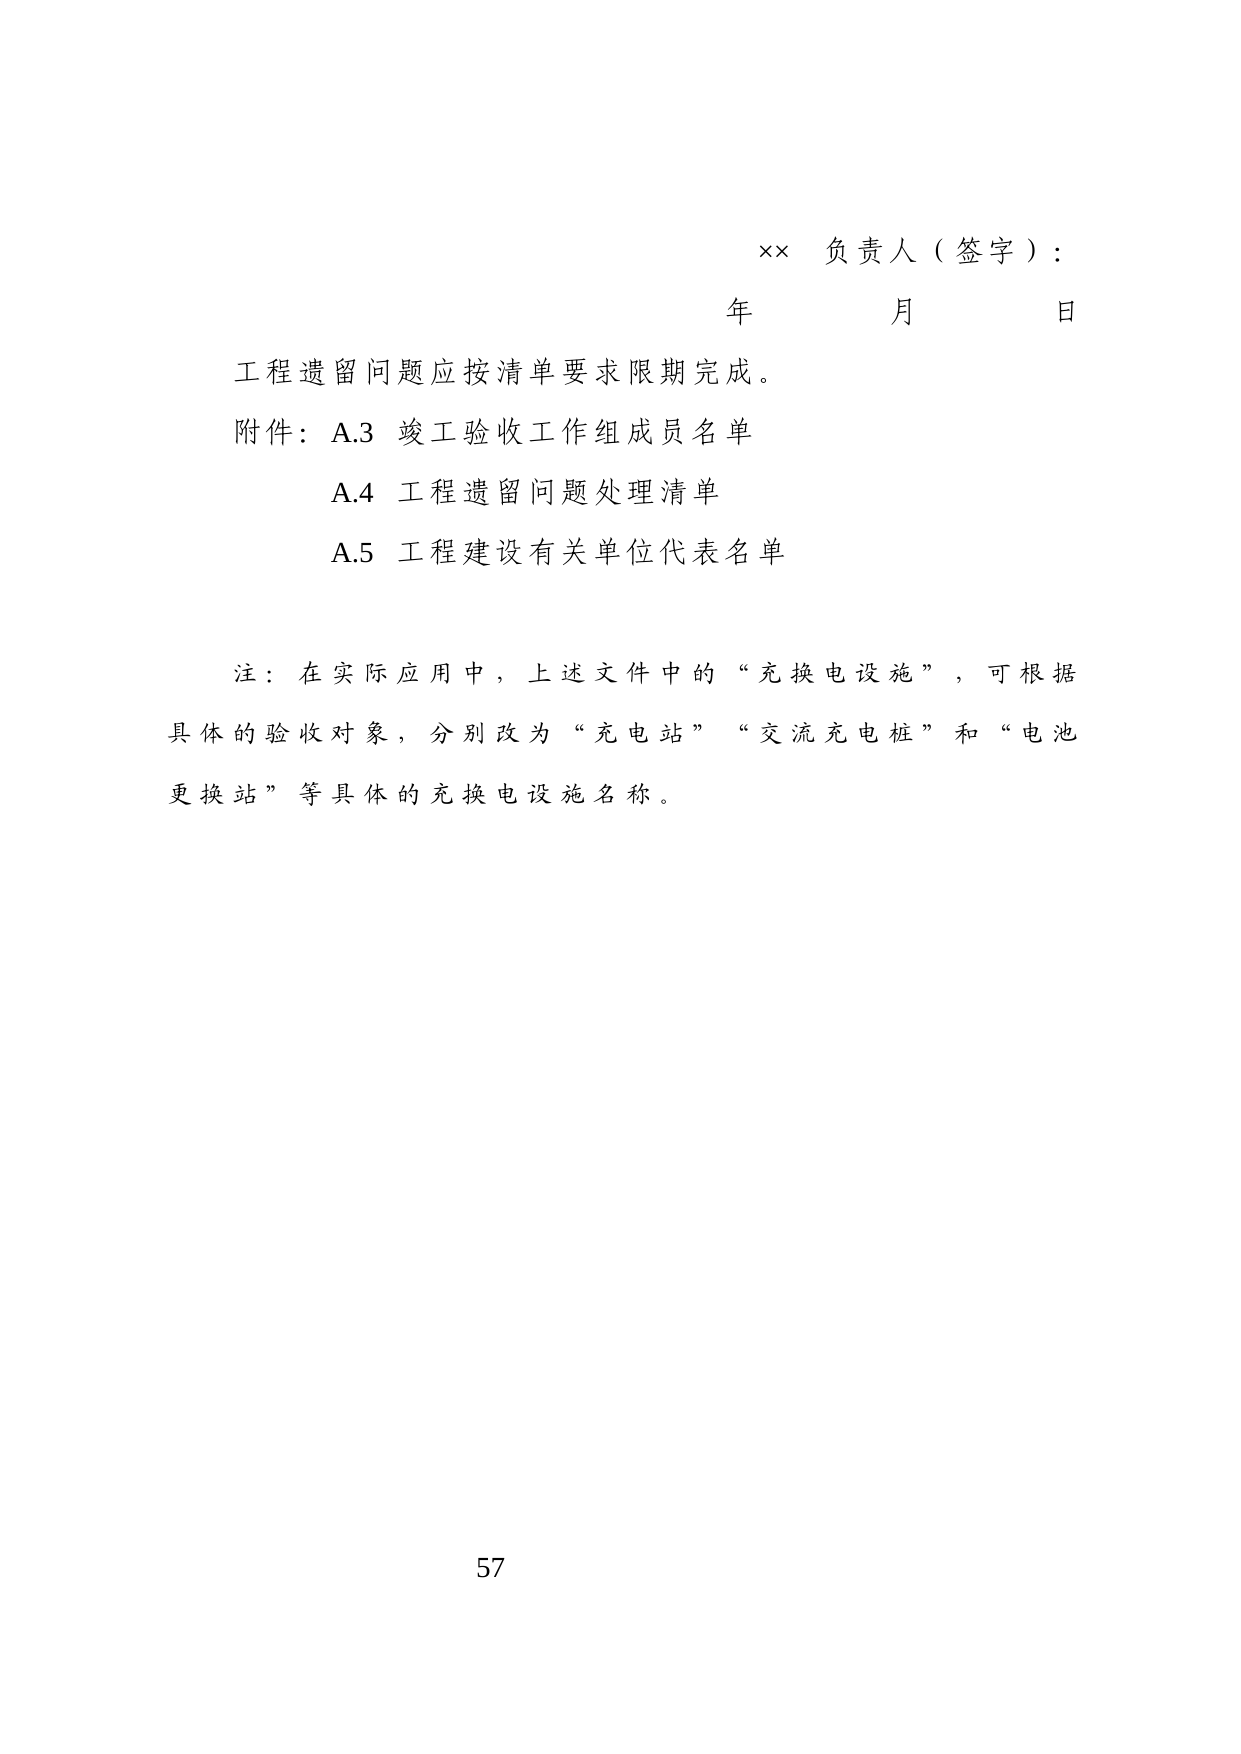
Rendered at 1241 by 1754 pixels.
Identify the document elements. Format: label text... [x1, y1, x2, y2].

text 注：在实际应用中，上述文件中的“充换电设施”，可根据具体的验收对象，分别改为“充电站”“交流充电桩”和“电池更换站”等具体的充换电设施名称。 [167, 642, 1085, 823]
text A.5工程建设有关单位代表名单 [167, 521, 1085, 581]
text 年 月 日 [167, 280, 1085, 340]
text 附件：A.3竣工验收工作组成员名单 [167, 400, 1085, 461]
text A.4工程遗留问题处理清单 [167, 461, 1085, 521]
text 工程遗留问题应按清单要求限期完成。 [167, 340, 1085, 400]
text ××负责人（签字）： [167, 219, 1085, 280]
